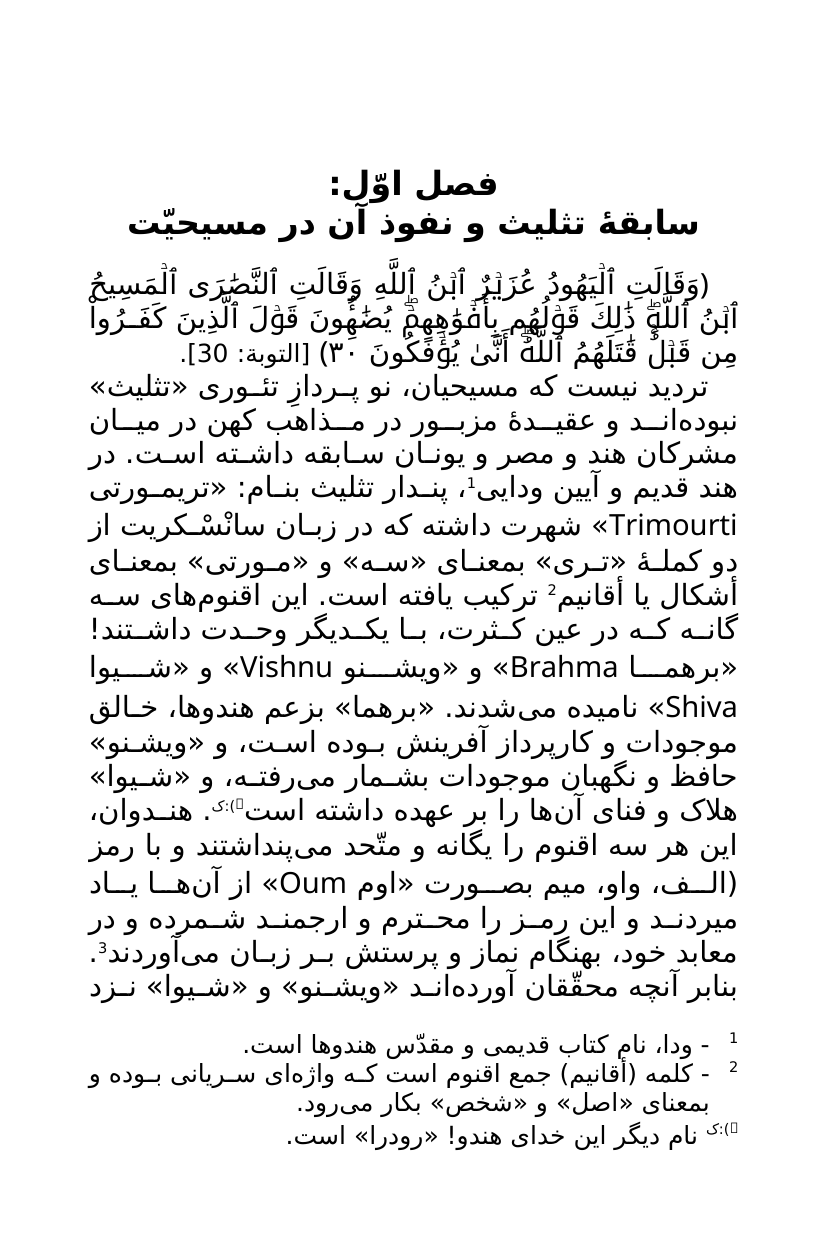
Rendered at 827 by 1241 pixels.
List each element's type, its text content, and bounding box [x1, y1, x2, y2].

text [89, 369, 738, 1003]
text ﴿وَقَالَتِ ٱلۡيَهُودُ عُزَيۡرٌ ٱبۡنُ ٱللَّهِ وَقَالَتِ ٱلنَّصَٰرَى ٱلۡمَسِيحُ ٱبۡنُ ٱللَّهِۖ ذَٰلِكَ قَوۡلُهُم بِأَفۡوَٰهِهِمۡۖ يُضَٰهِ‍ُٔونَ قَوۡلَ ٱلَّذِينَ كَفَرُواْ مِن قَبۡلُۚ قَٰتَلَهُمُ ٱللَّهُۖ أَنَّىٰ يُؤۡفَكُونَ ٣٠﴾ [التوبة: 30]. [89, 267, 738, 369]
text فصل اوّل: سابقۀ تثلیث و نفوذ آن در مسیحیّت [89, 164, 738, 242]
